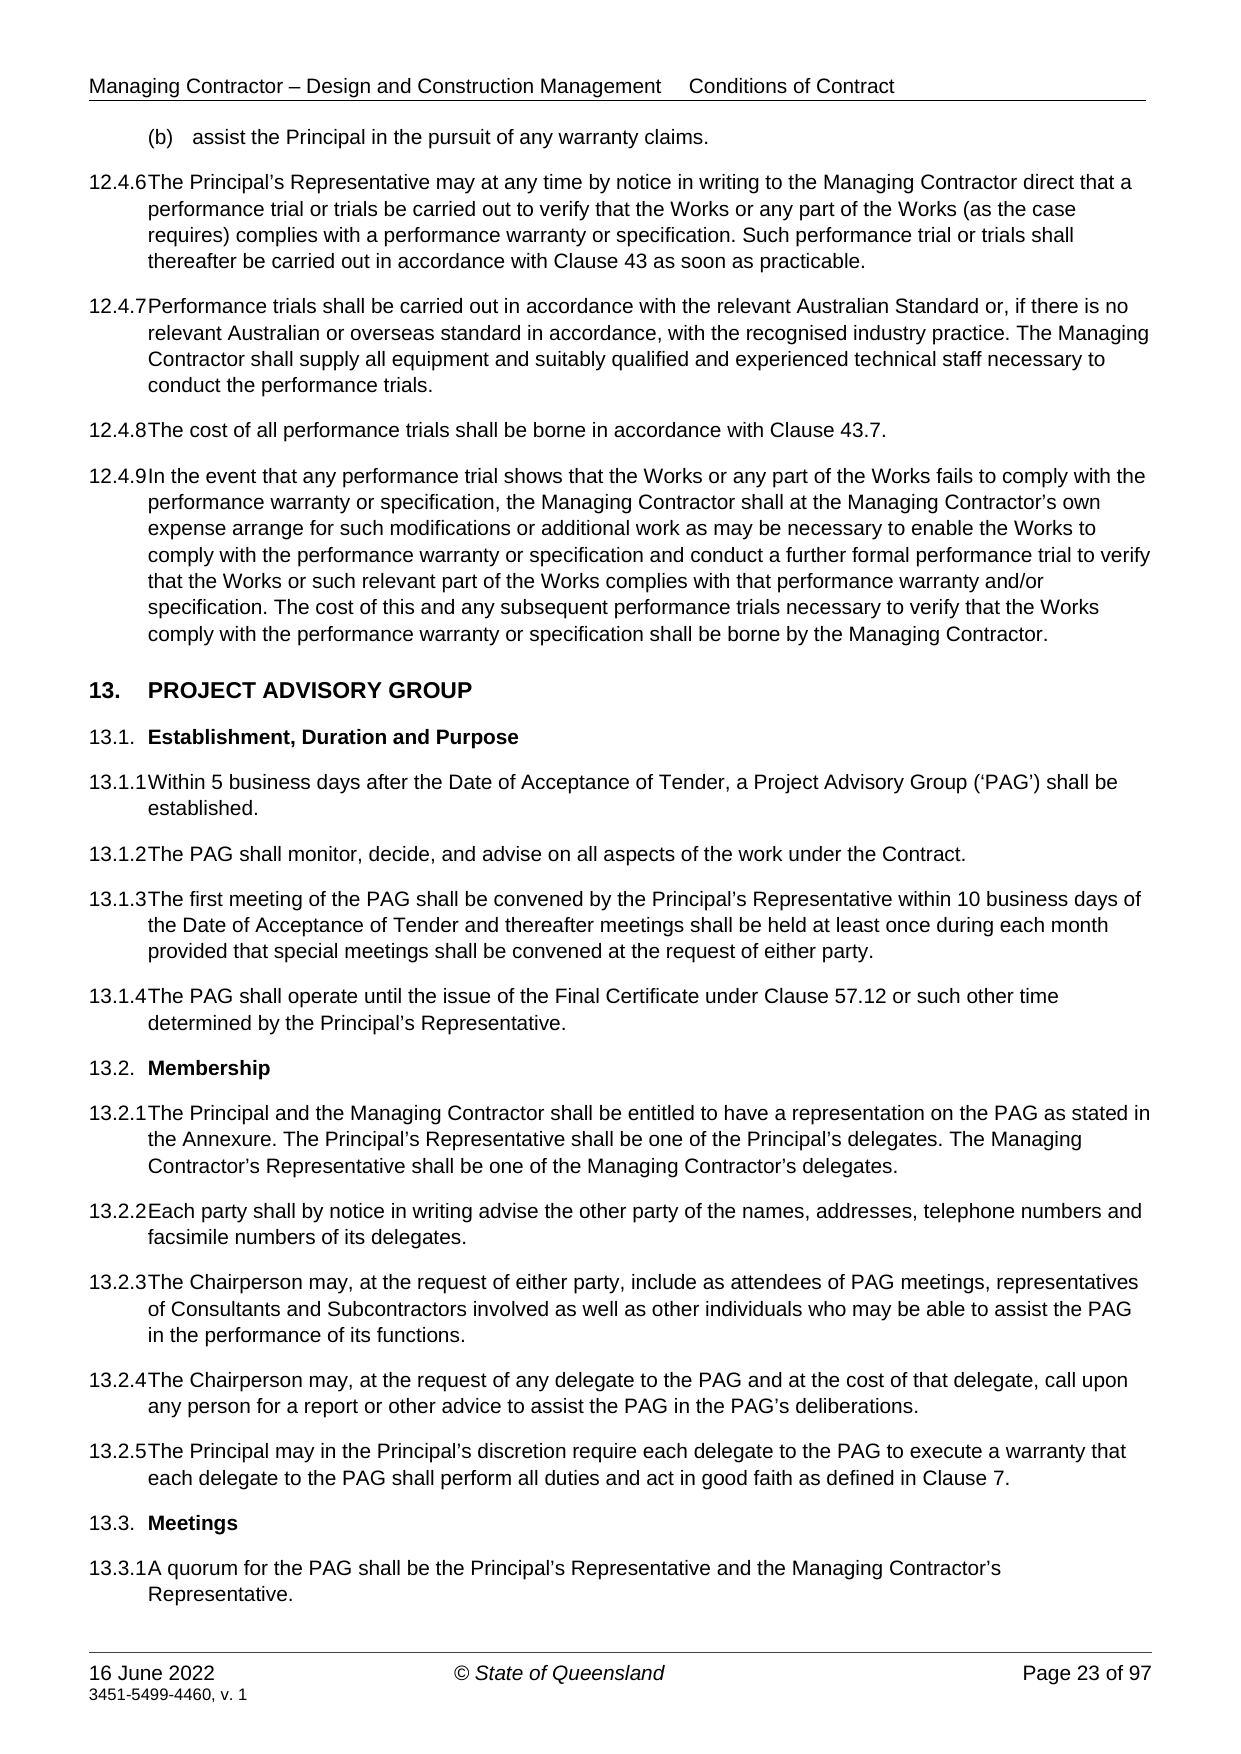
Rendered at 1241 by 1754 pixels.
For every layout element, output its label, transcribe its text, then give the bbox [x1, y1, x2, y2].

text Within 5 business days after the Date of Acceptance of Tender, a Project Advisory Group (‘PAG’) shall be established. [89, 770, 1152, 820]
text In the event that any performance trial shows that the Works or any part of the Works fails to comply with the performance warranty or specification, the Managing Contractor shall at the Managing Contractor’s own expense arrange for such modifications or additional work as may be necessary to enable the Works to comply with the performance warranty or specification and conduct a further formal performance trial to verify that the Works or such relevant part of the Works complies with that performance warranty and/or specification. The cost of this and any subsequent performance trials necessary to verify that the Works comply with the performance warranty or specification shall be borne by the Managing Contractor. [89, 463, 1152, 646]
text The Chairperson may, at the request of either party, include as attendees of PAG meetings, representatives of Consultants and Subcontractors involved as well as other individuals who may be able to assist the PAG in the performance of its functions. [89, 1270, 1152, 1347]
subtitle PROJECT ADVISORY GROUP [89, 677, 1152, 703]
text The first meeting of the PAG shall be convened by the Principal’s Representative within 10 business days of the Date of Acceptance of Tender and thereafter meetings shall be held at least once during each month provided that special meetings shall be convened at the request of either party. [89, 886, 1152, 963]
text assist the Principal in the pursuit of any warranty claims. [148, 125, 1152, 149]
text The Principal and the Managing Contractor shall be entitled to have a representation on the PAG as stated in the Annexure. The Principal’s Representative shall be one of the Principal’s delegates. The Managing Contractor’s Representative shall be one of the Managing Contractor’s delegates. [89, 1101, 1152, 1177]
subtitle Meetings [89, 1511, 1152, 1535]
text The cost of all performance trials shall be borne in accordance with Clause 43.7. [89, 418, 1152, 442]
text The Chairperson may, at the request of any delegate to the PAG and at the cost of that delegate, call upon any person for a report or other advice to assist the PAG in the PAG’s deliberations. [89, 1368, 1152, 1418]
text The PAG shall operate until the issue of the Final Certificate under Clause 57.12 or such other time determined by the Principal’s Representative. [89, 984, 1152, 1034]
text Performance trials shall be carried out in accordance with the relevant Australian Standard or, if there is no relevant Australian or overseas standard in accordance, with the recognised industry practice. The Managing Contractor shall supply all equipment and suitably qualified and experienced technical staff necessary to conduct the performance trials. [89, 294, 1152, 397]
subtitle Establishment, Duration and Purpose [89, 725, 1152, 749]
text Each party shall by notice in writing advise the other party of the names, addresses, telephone numbers and facsimile numbers of its delegates. [89, 1199, 1152, 1249]
text The Principal may in the Principal’s discretion require each delegate to the PAG to execute a warranty that each delegate to the PAG shall perform all duties and act in good faith as defined in Clause 7. [89, 1439, 1152, 1490]
text A quorum for the PAG shall be the Principal’s Representative and the Managing Contractor’s Representative. [89, 1556, 1152, 1606]
text The Principal’s Representative may at any time by notice in writing to the Managing Contractor direct that a performance trial or trials be carried out to verify that the Works or any part of the Works (as the case requires) complies with a performance warranty or specification. Such performance trial or trials shall thereafter be carried out in accordance with Clause 43 as soon as practicable. [89, 170, 1152, 273]
subtitle Membership [89, 1056, 1152, 1080]
text The PAG shall monitor, decide, and advise on all aspects of the work under the Contract. [89, 841, 1152, 865]
